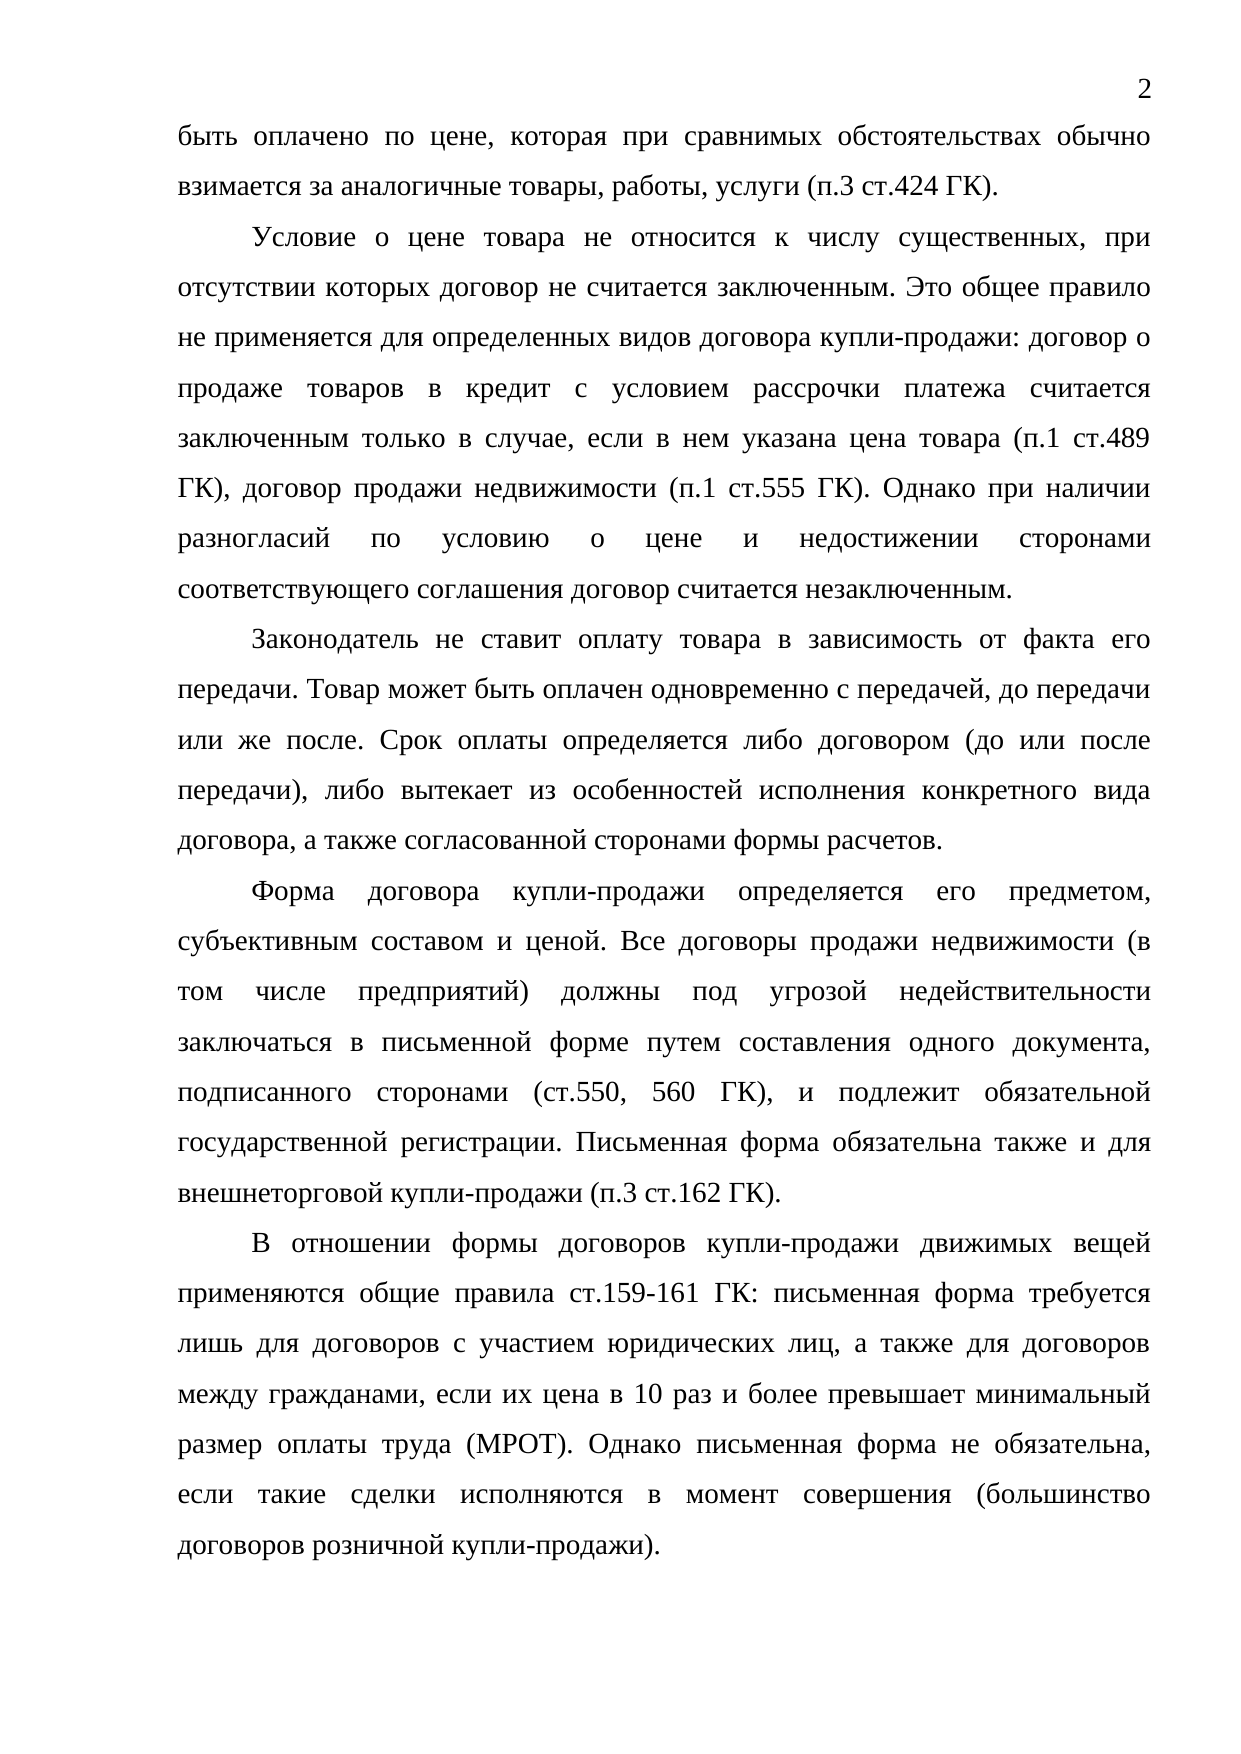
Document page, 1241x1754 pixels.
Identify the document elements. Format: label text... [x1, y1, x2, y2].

text Форма договора купли-продажи определяется его предметом, субъективным составом и ценой. Все договоры продажи недвижимости (в том числе предприятий) должны под угрозой недействительности заключаться в письменной форме путем составления одного документа, подписанного сторонами (ст.550, 560 ГК), и подлежит обязательной государственной регистрации. Письменная форма обязательна также и для внешнеторговой купли-продажи (п.3 ст.162 ГК). [177, 873, 1152, 1208]
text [177, 118, 1152, 202]
text Условие о цене товара не относится к числу существенных, при отсутствии которых договор не считается заключенным. Это общее правило не применяется для определенных видов договора купли-продажи: договор о продаже товаров в кредит с условием рассрочки платежа считается заключенным только в случае, если в нем указана цена товара (п.1 ст.489 ГК), договор продажи недвижимости (п.1 ст.555 ГК). Однако при наличии разногласий по условию о цене и недостижении сторонами соответствующего соглашения договор считается незаключенным. [177, 219, 1152, 604]
text Законодатель не ставит оплату товара в зависимость от факта его передачи. Товар может быть оплачен одновременно с передачей, до передачи или же после. Срок оплаты определяется либо договором (до или после передачи), либо вытекает из особенностей исполнения конкретного вида договора, а также согласованной сторонами формы расчетов. [177, 621, 1152, 856]
text В отношении формы договоров купли-продажи движимых вещей применяются общие правила ст.159-161 ГК: письменная форма требуется лишь для договоров с участием юридических лиц, а также для договоров между гражданами, если их цена в 10 раз и более превышает минимальный размер оплаты труда (МРОТ). Однако письменная форма не обязательна, если такие сделки исполняются в момент совершения (большинство договоров розничной купли-продажи). [177, 1225, 1152, 1560]
